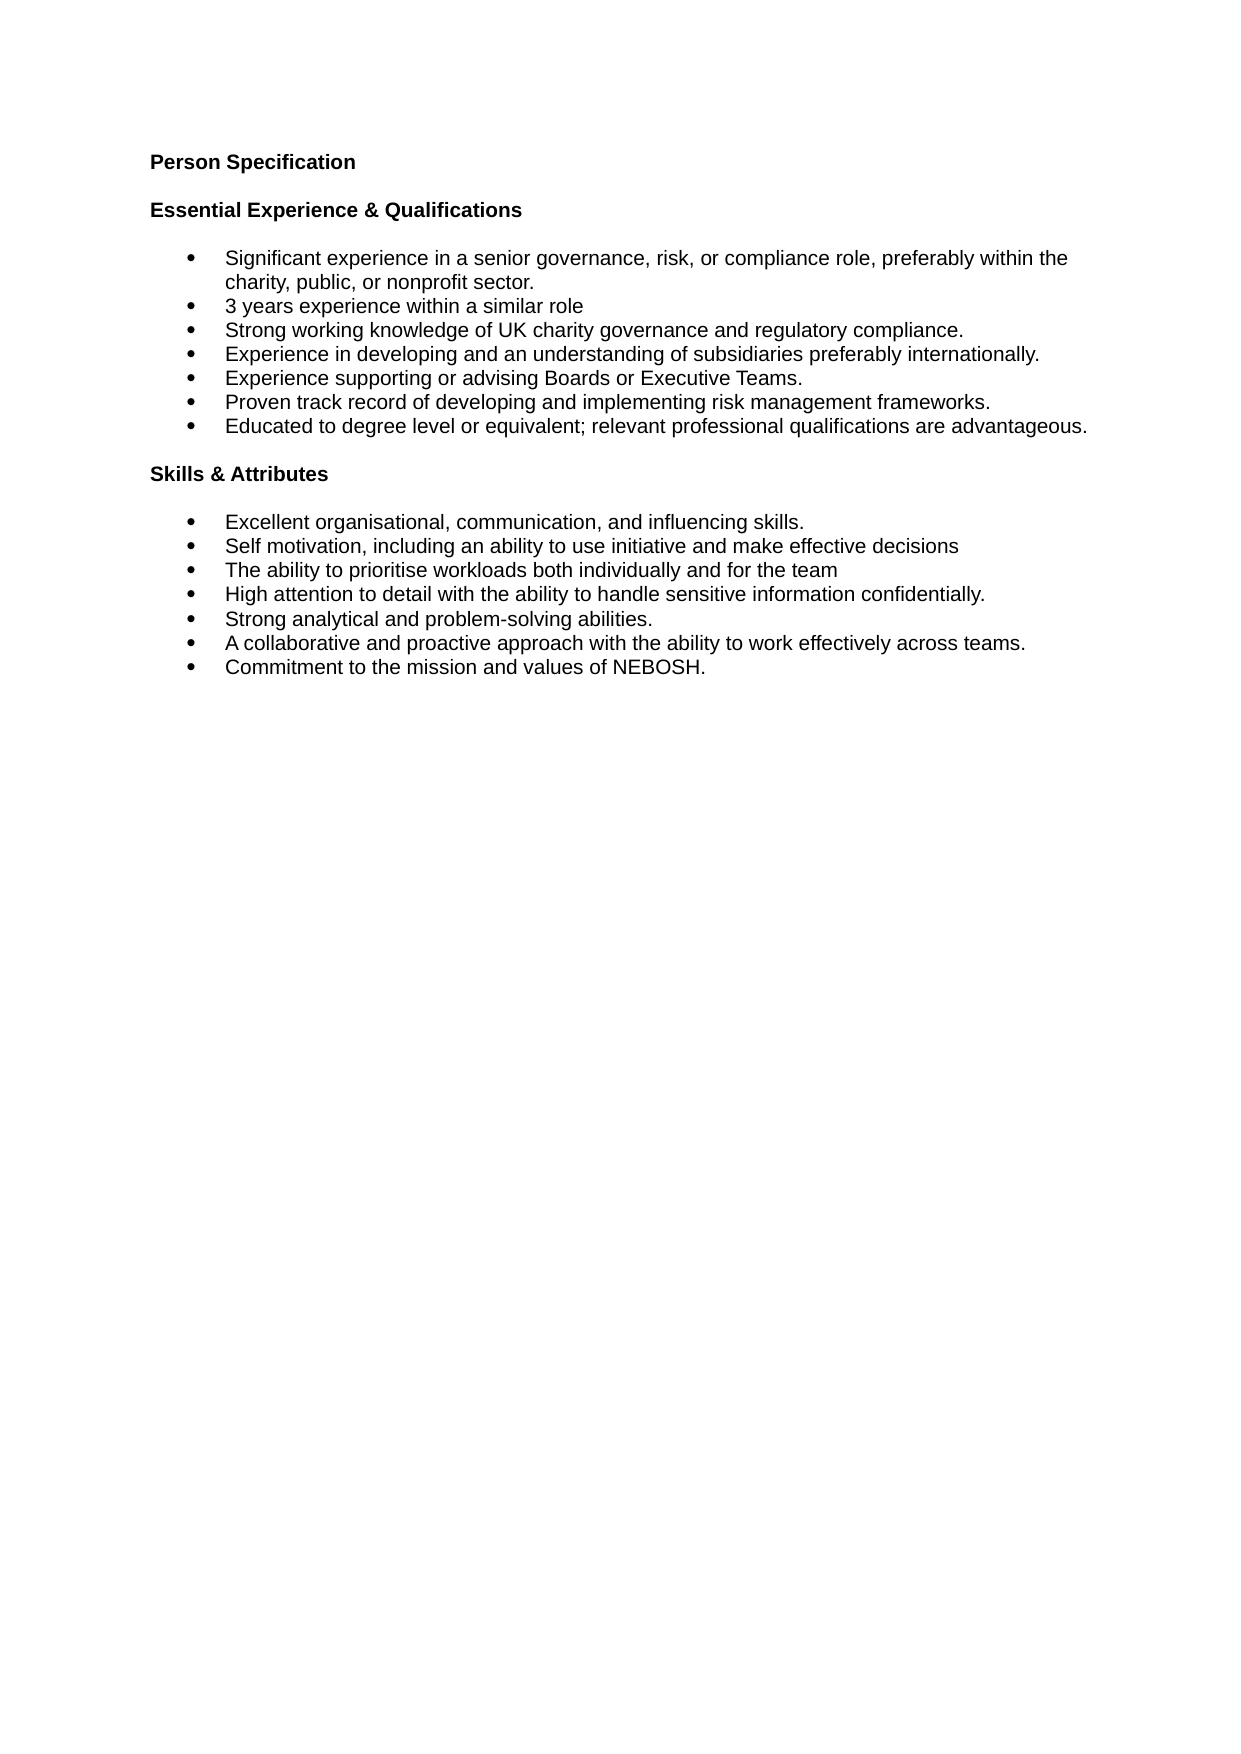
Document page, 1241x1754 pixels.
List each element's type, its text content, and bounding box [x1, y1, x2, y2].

list Commitment to the mission and values of NEBOSH. [187, 654, 1090, 678]
text Essential Experience & Qualifications [150, 198, 1090, 222]
list High attention to detail with the ability to handle sensitive information confidentially. [187, 582, 1090, 606]
list A collaborative and proactive approach with the ability to work effectively across teams. [187, 630, 1090, 654]
list Experience in developing and an understanding of subsidiaries preferably internationally. [187, 342, 1090, 366]
list Significant experience in a senior governance, risk, or compliance role, preferably within the charity, public, or nonprofit sector. [187, 246, 1090, 294]
text Skills & Attributes [150, 462, 1090, 486]
list Self motivation, including an ability to use initiative and make effective decisions [187, 534, 1090, 558]
list Educated to degree level or equivalent; relevant professional qualifications are advantageous. [187, 414, 1090, 438]
list Excellent organisational, communication, and influencing skills. [187, 510, 1090, 534]
text Person Specification [150, 150, 1090, 174]
list Experience supporting or advising Boards or Executive Teams. [187, 366, 1090, 390]
list Strong working knowledge of UK charity governance and regulatory compliance. [187, 318, 1090, 342]
list The ability to prioritise workloads both individually and for the team [187, 558, 1090, 582]
list 3 years experience within a similar role [187, 294, 1090, 318]
list Strong analytical and problem-solving abilities. [187, 606, 1090, 630]
list Proven track record of developing and implementing risk management frameworks. [187, 390, 1090, 414]
